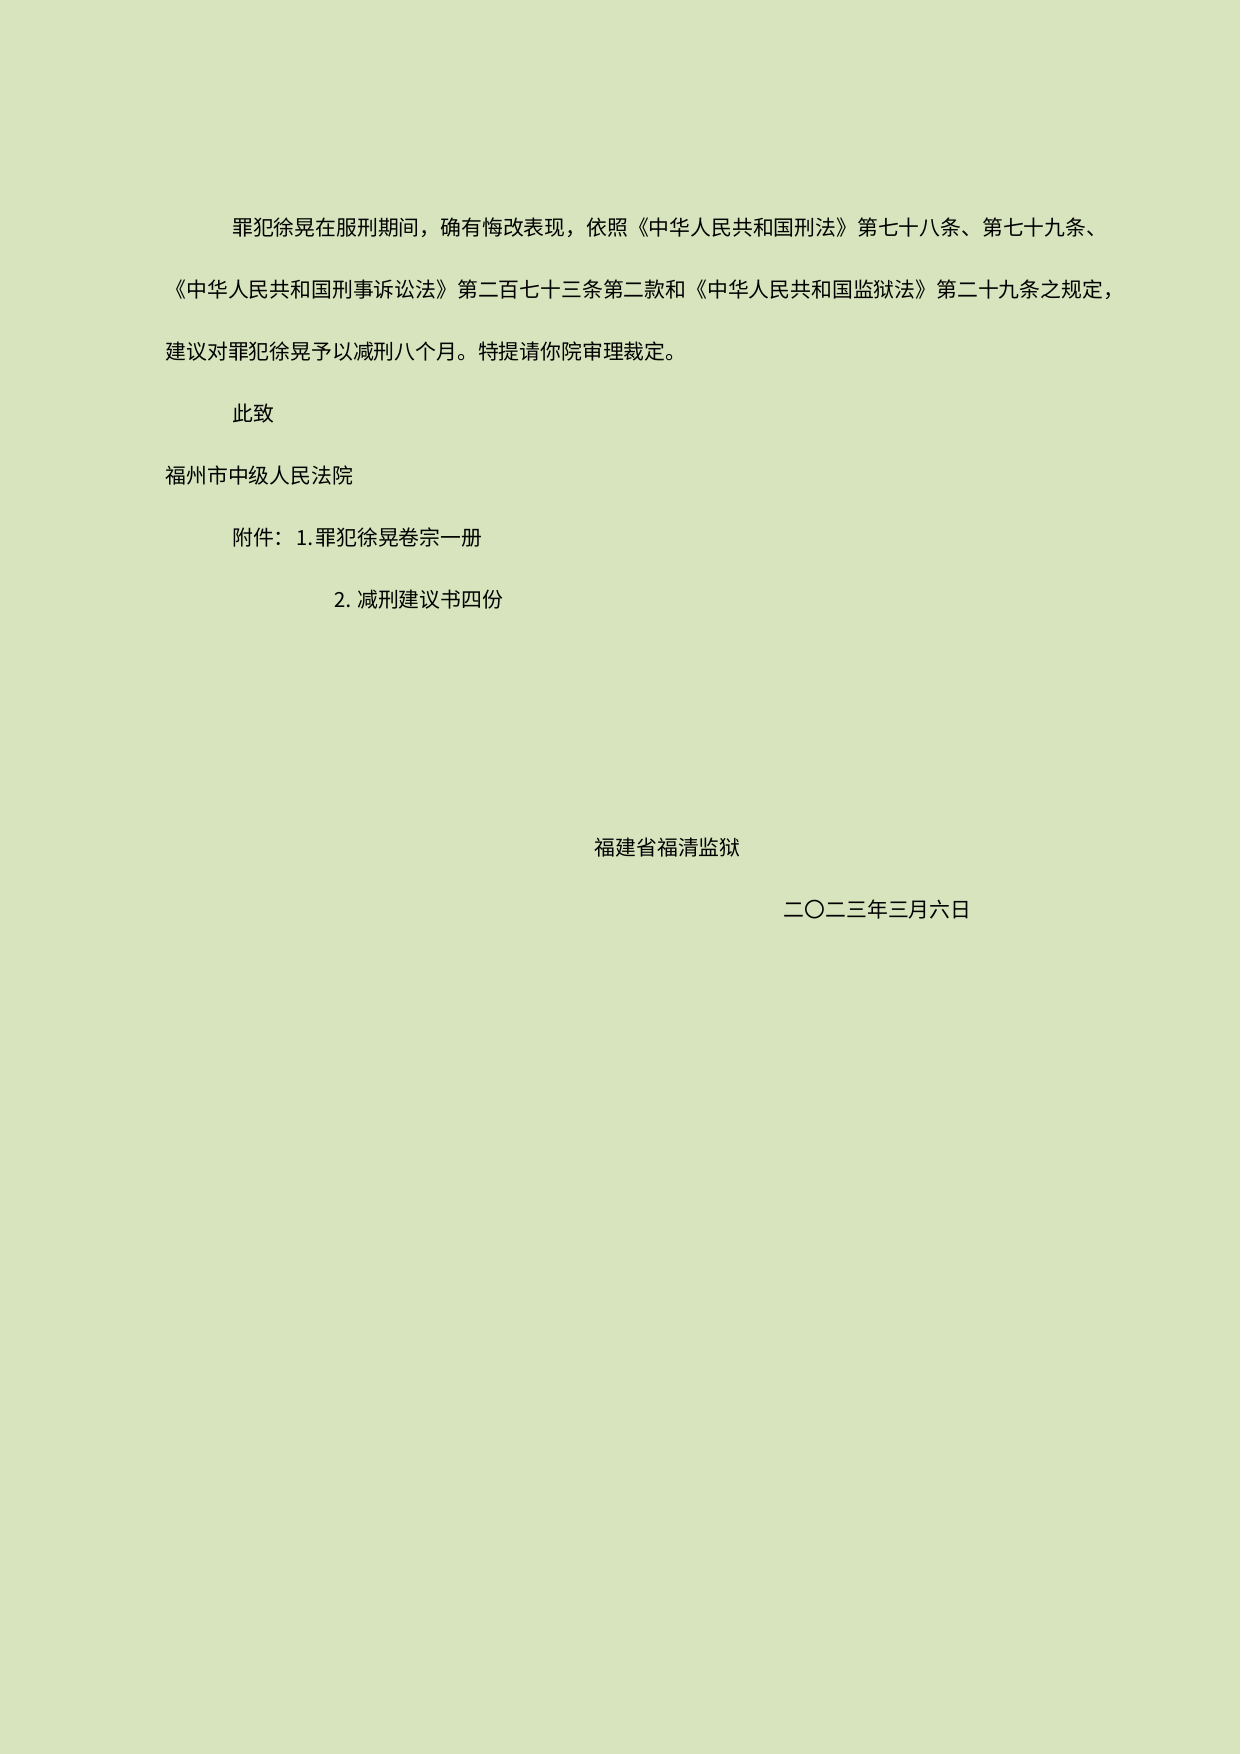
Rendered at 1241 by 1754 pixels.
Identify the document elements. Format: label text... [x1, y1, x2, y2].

text 此致 [165, 381, 1109, 443]
text 附件：⒈罪犯徐晃卷宗一册 [165, 505, 1104, 567]
text 福州市中级人民法院 [165, 443, 1109, 505]
text 二〇二三年三月六日 [165, 877, 971, 939]
text 福建省福清监狱 [165, 815, 978, 877]
text 罪犯徐晃在服刑期间，确有悔改表现，依照《中华人民共和国刑法》第七十八条、第七十九条、《中华人民共和国刑事诉讼法》第二百七十三条第二款和《中华人民共和国监狱法》第二十九条之规定，建议对罪犯徐晃予以减刑八个月。特提请你院审理裁定。 [165, 195, 1104, 381]
text ⒉减刑建议书四份 [165, 567, 1109, 629]
